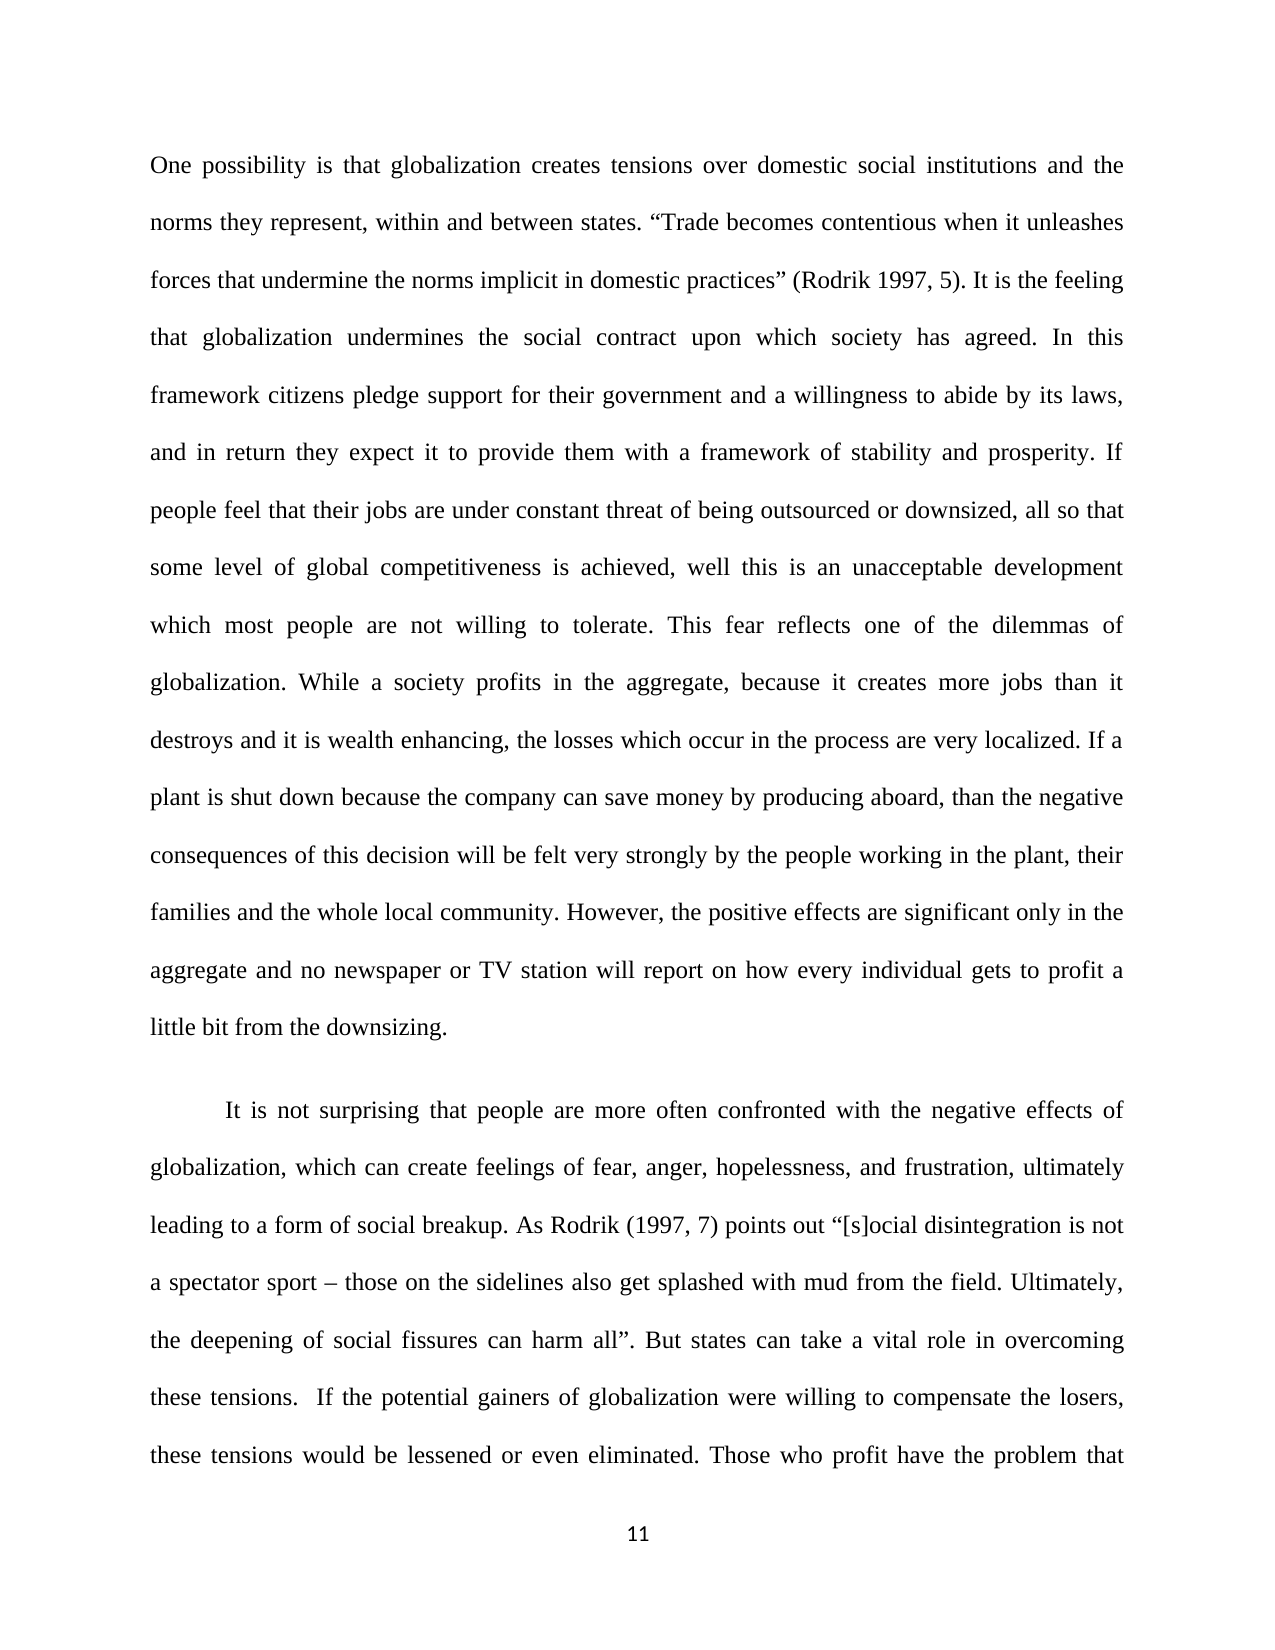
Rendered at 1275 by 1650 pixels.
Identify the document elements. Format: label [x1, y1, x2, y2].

text [150, 150, 1125, 1041]
text [150, 1095, 1125, 1469]
